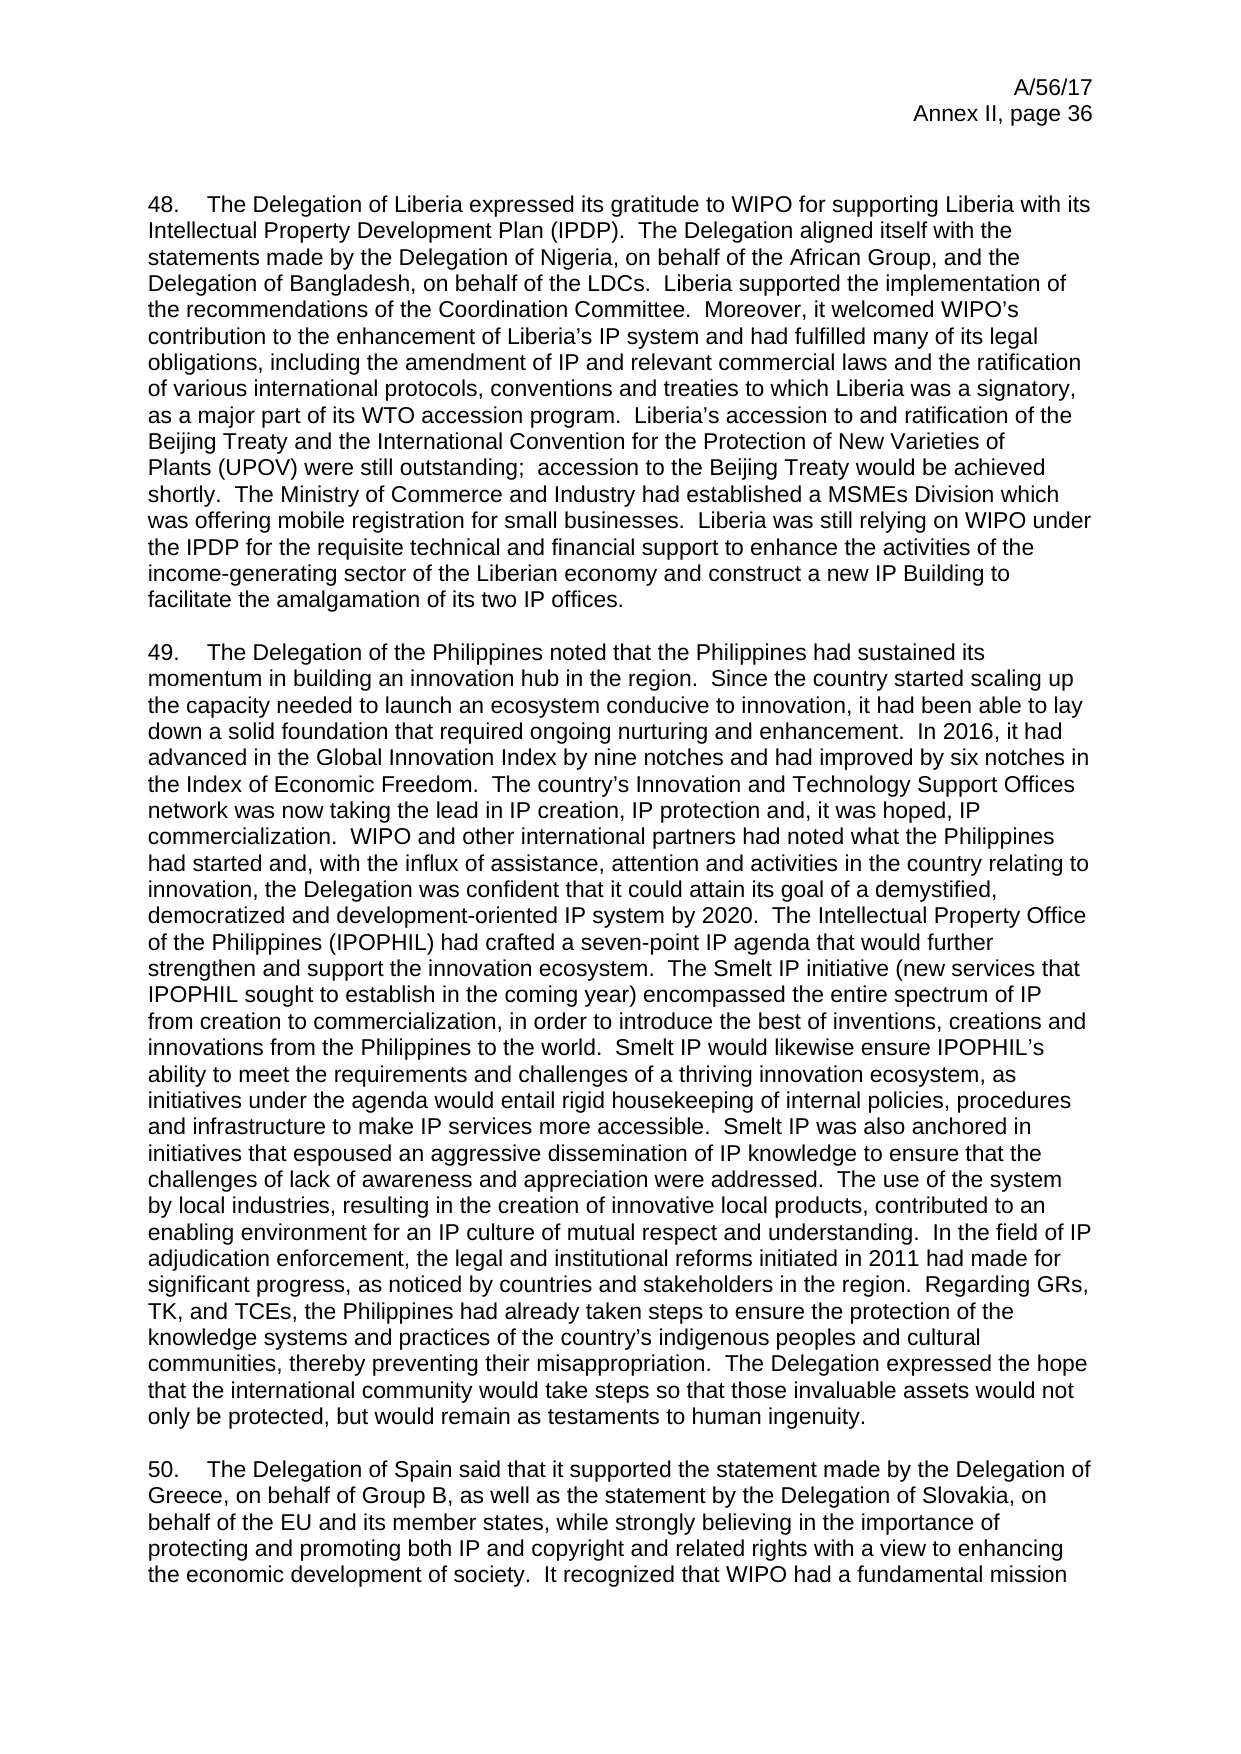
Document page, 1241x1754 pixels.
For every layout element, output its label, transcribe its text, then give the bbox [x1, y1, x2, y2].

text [148, 1456, 1093, 1588]
text The Delegation of Liberia expressed its gratitude to WIPO for supporting Liberia with its Intellectual Property Development Plan (IPDP). The Delegation aligned itself with the statements made by the Delegation of Nigeria, on behalf of the African Group, and the Delegation of Bangladesh, on behalf of the LDCs. Liberia supported the implementation of the recommendations of the Coordination Committee. Moreover, it welcomed WIPO’s contribution to the enhancement of Liberia’s IP system and had fulfilled many of its legal obligations, including the amendment of IP and relevant commercial laws and the ratification of various international protocols, conventions and treaties to which Liberia was a signatory, as a major part of its WTO accession program. Liberia’s accession to and ratification of the Beijing Treaty and the International Convention for the Protection of New Varieties of Plants (UPOV) were still outstanding; accession to the Beijing Treaty would be achieved shortly. The Ministry of Commerce and Industry had established a MSMEs Division which was offering mobile registration for small businesses. Liberia was still relying on WIPO under the IPDP for the requisite technical and financial support to enhance the activities of the income-generating sector of the Liberian economy and construct a new IP Building to facilitate the amalgamation of its two IP offices. [148, 191, 1093, 612]
text The Delegation of the Philippines noted that the Philippines had sustained its momentum in building an innovation hub in the region. Since the country started scaling up the capacity needed to launch an ecosystem conducive to innovation, it had been able to lay down a solid foundation that required ongoing nurturing and enhancement. In 2016, it had advanced in the Global Innovation Index by nine notches and had improved by six notches in the Index of Economic Freedom. The country’s Innovation and Technology Support Offices network was now taking the lead in IP creation, IP protection and, it was hoped, IP commercialization. WIPO and other international partners had noted what the Philippines had started and, with the influx of assistance, attention and activities in the country relating to innovation, the Delegation was confident that it could attain its goal of a demystified, democratized and development-oriented IP system by 2020. The Intellectual Property Office of the Philippines (IPOPHIL) had crafted a seven-point IP agenda that would further strengthen and support the innovation ecosystem. The Smelt IP initiative (new services that IPOPHIL sought to establish in the coming year) encompassed the entire spectrum of IP from creation to commercialization, in order to introduce the best of inventions, creations and innovations from the Philippines to the world. Smelt IP would likewise ensure IPOPHIL’s ability to meet the requirements and challenges of a thriving innovation ecosystem, as initiatives under the agenda would entail rigid housekeeping of internal policies, procedures and infrastructure to make IP services more accessible. Smelt IP was also anchored in initiatives that espoused an aggressive dissemination of IP knowledge to ensure that the challenges of lack of awareness and appreciation were addressed. The use of the system by local industries, resulting in the creation of innovative local products, contributed to an enabling environment for an IP culture of mutual respect and understanding. In the field of IP adjudication enforcement, the legal and institutional reforms initiated in 2011 had made for significant progress, as noticed by countries and stakeholders in the region. Regarding GRs, TK, and TCEs, the Philippines had already taken steps to ensure the protection of the knowledge systems and practices of the country’s indigenous peoples and cultural communities, thereby preventing their misappropriation. The Delegation expressed the hope that the international community would take steps so that those invaluable assets would not only be protected, but would remain as testaments to human ingenuity. [148, 639, 1093, 1429]
